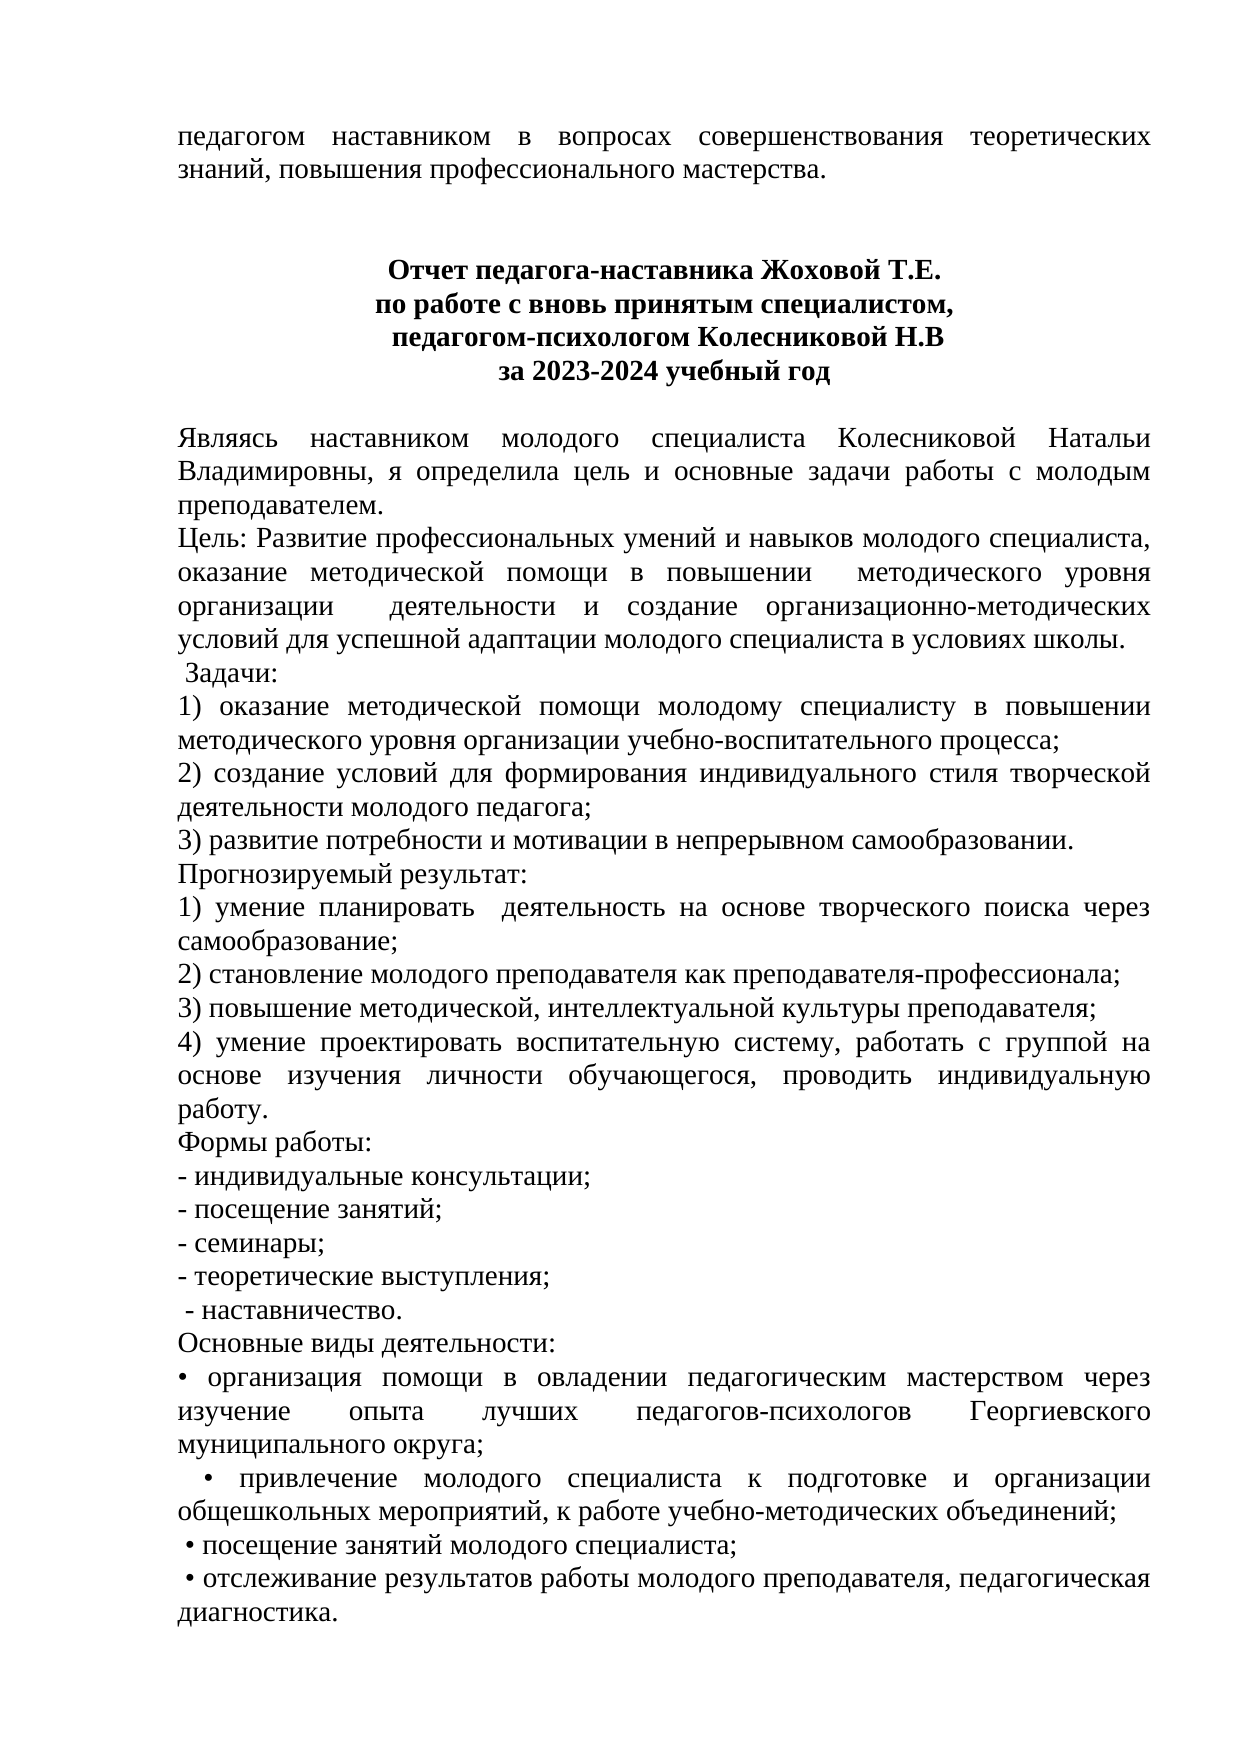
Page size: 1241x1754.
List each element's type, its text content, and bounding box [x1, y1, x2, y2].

text 4) умение проектировать воспитательную систему, работать с группой на основе изучения личности обучающегося, проводить индивидуальную работу. [177, 1024, 1152, 1124]
text Являясь наставником молодого специалиста Колесниковой Натальи Владимировны, я определила цель и основные задачи работы с молодым преподавателем. [177, 420, 1152, 521]
text 1) оказание методической помощи молодому специалисту в повышении методического уровня организации учебно-воспитательного процесса; [177, 688, 1152, 755]
text - семинары; [177, 1225, 1152, 1258]
text 2) создание условий для формирования индивидуального стиля творческой деятельности молодого педагога; [177, 755, 1152, 822]
text Отчет педагога-наставника Жоховой Т.Е. [177, 252, 1152, 286]
text 3) развитие потребности и мотивации в непрерывном самообразовании. [177, 822, 1152, 856]
text Задачи: [177, 655, 1152, 688]
text Формы работы: [177, 1124, 1152, 1158]
text Цель: Развитие профессиональных умений и навыков молодого специалиста, оказание методической помощи в повышении методического уровня организации деятельности и создание организационно-методических условий для успешной адаптации молодого специалиста в условиях школы. [177, 521, 1152, 655]
text - наставничество. [177, 1292, 1152, 1326]
text Основные виды деятельности: [177, 1326, 1152, 1359]
text 2) становление молодого преподавателя как преподавателя-профессионала; [177, 957, 1152, 990]
text • отслеживание результатов работы молодого преподавателя, педагогическая диагностика. [177, 1560, 1152, 1627]
text - теоретические выступления; [177, 1258, 1152, 1292]
text 1) умение планировать деятельность на основе творческого поиска через самообразование; [177, 889, 1152, 957]
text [177, 118, 1152, 185]
text педагогом-психологом Колесниковой Н.В [177, 319, 1152, 353]
text по работе с вновь принятым специалистом, [177, 286, 1152, 319]
text за 2023-2024 учебный год [177, 353, 1152, 386]
text 3) повышение методической, интеллектуальной культуры преподавателя; [177, 990, 1152, 1024]
text • организация помощи в овладении педагогическим мастерством через изучение опыта лучших педагогов-психологов Георгиевского муниципального округа; [177, 1359, 1152, 1460]
text Прогнозируемый результат: [177, 856, 1152, 889]
text - индивидуальные консультации; [177, 1158, 1152, 1191]
text - посещение занятий; [177, 1191, 1152, 1225]
text • посещение занятий молодого специалиста; [177, 1527, 1152, 1560]
text • привлечение молодого специалиста к подготовке и организации общешкольных мероприятий, к работе учебно-методических объединений; [177, 1460, 1152, 1527]
